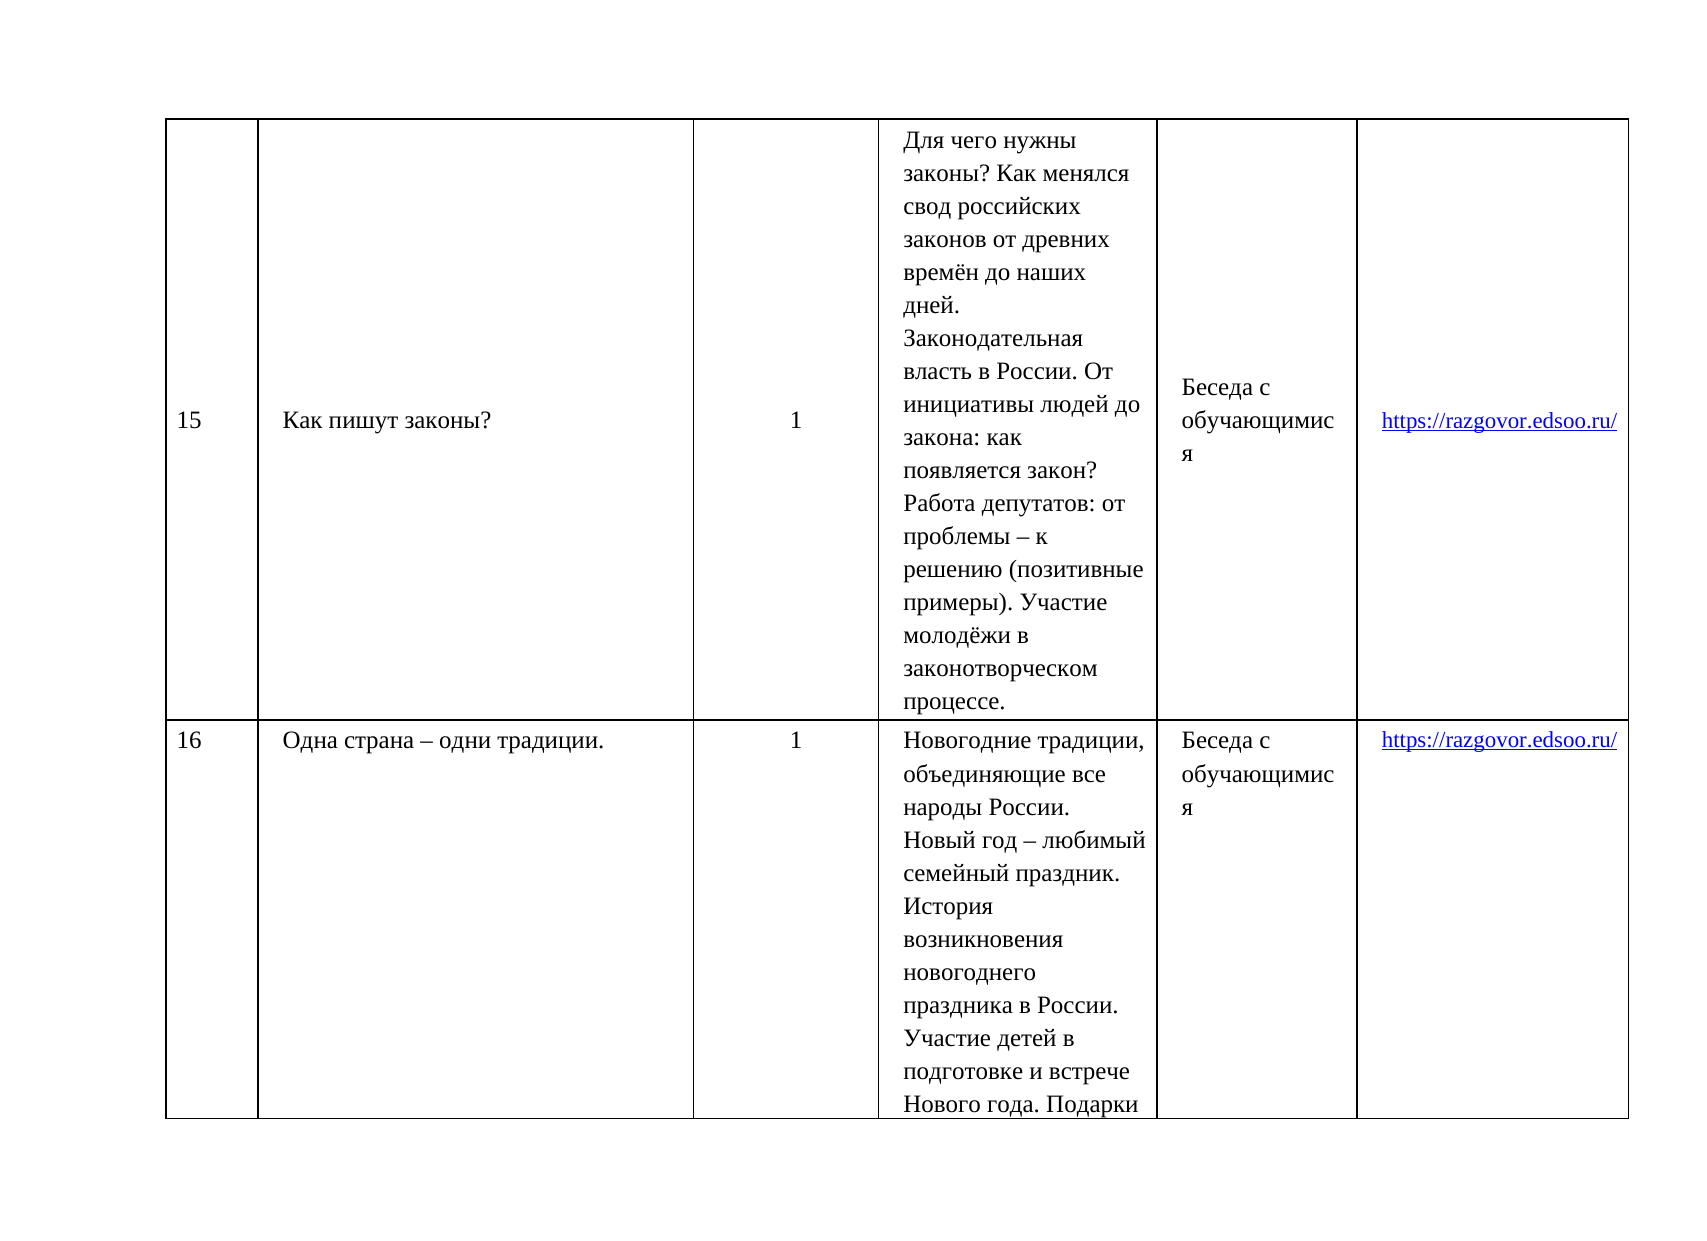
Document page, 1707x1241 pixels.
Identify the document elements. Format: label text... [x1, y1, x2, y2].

table_cell 15 [167, 120, 257, 719]
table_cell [1358, 721, 1628, 1118]
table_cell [879, 721, 1156, 1118]
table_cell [259, 721, 693, 1118]
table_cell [1358, 120, 1628, 719]
table_cell Для чего нужны законы? Как менялся свод российских законов от древних времён до наших дней. Законодательная власть в России. От инициативы людей до закона: как появляется закон? Работа депутатов: от проблемы – к решению (позитивные примеры). Участие молодёжи в законотворческом процессе. [879, 120, 1156, 719]
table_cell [1158, 721, 1356, 1118]
table_cell 1 [694, 120, 878, 719]
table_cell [1158, 120, 1356, 719]
table_cell 16 [167, 721, 257, 1118]
table_cell 1 [694, 721, 878, 1118]
table_cell Как пишут законы? [259, 120, 693, 719]
